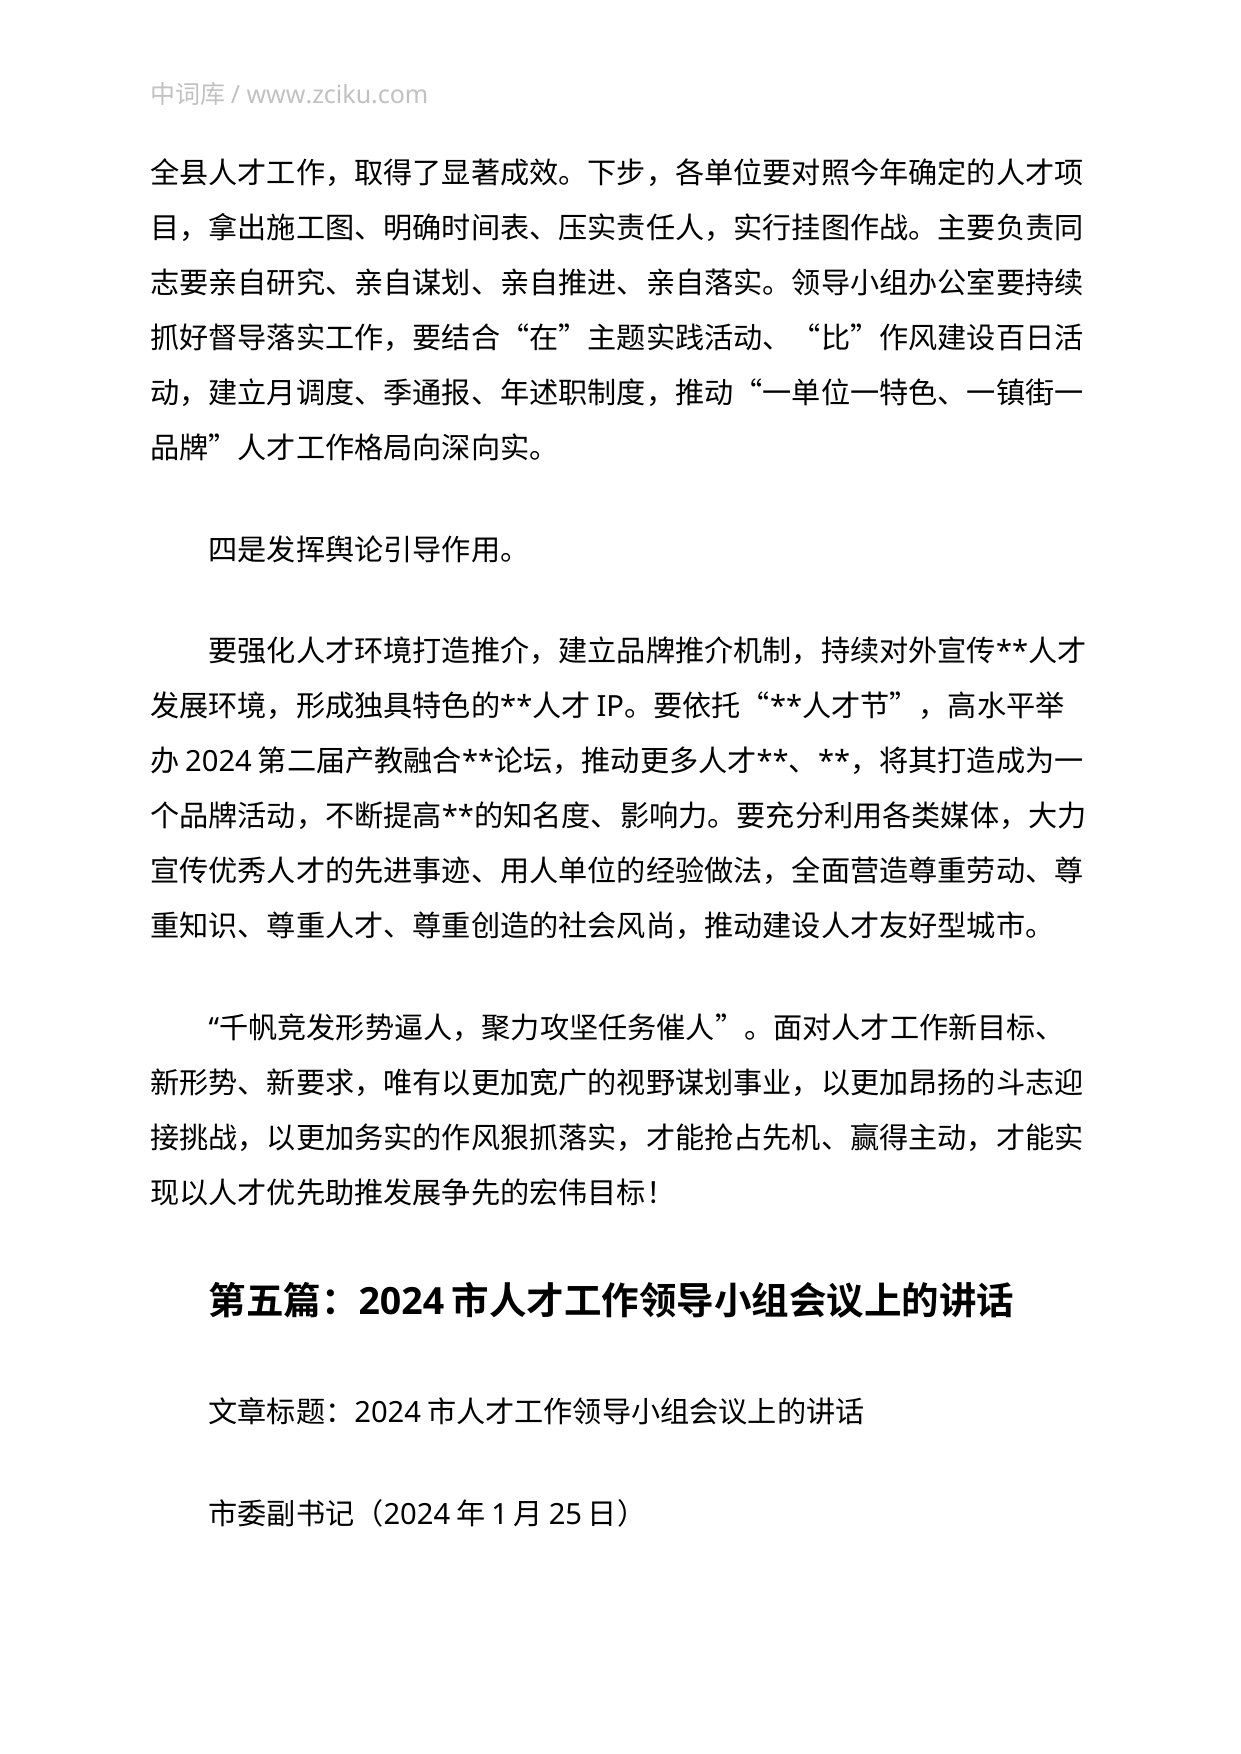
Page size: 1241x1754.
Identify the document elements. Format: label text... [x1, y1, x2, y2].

text 第五篇：2024市人才工作领导小组会议上的讲话 [150, 1271, 1090, 1326]
text “千帆竞发形势逼人，聚力攻坚任务催人”。面对人才工作新目标、新形势、新要求，唯有以更加宽广的视野谋划事业，以更加昂扬的斗志迎接挑战，以更加务实的作风狠抓落实，才能抢占先机、赢得主动，才能实现以人才优先助推发展争先的宏伟目标！ [150, 1005, 1090, 1212]
text 文章标题：2024市人才工作领导小组会议上的讲话 [150, 1389, 1090, 1431]
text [150, 150, 1090, 467]
text 要强化人才环境打造推介，建立品牌推介机制，持续对外宣传**人才发展环境，形成独具特色的**人才IP。要依托“**人才节”，高水平举办2024第二届产教融合**论坛，推动更多人才**、**，将其打造成为一个品牌活动，不断提高**的知名度、影响力。要充分利用各类媒体，大力宣传优秀人才的先进事迹、用人单位的经验做法，全面营造尊重劳动、尊重知识、尊重人才、尊重创造的社会风尚，推动建设人才友好型城市。 [150, 628, 1090, 945]
text 四是发挥舆论引导作用。 [150, 526, 1090, 568]
text 市委副书记（2024年1月25日） [150, 1491, 1090, 1533]
